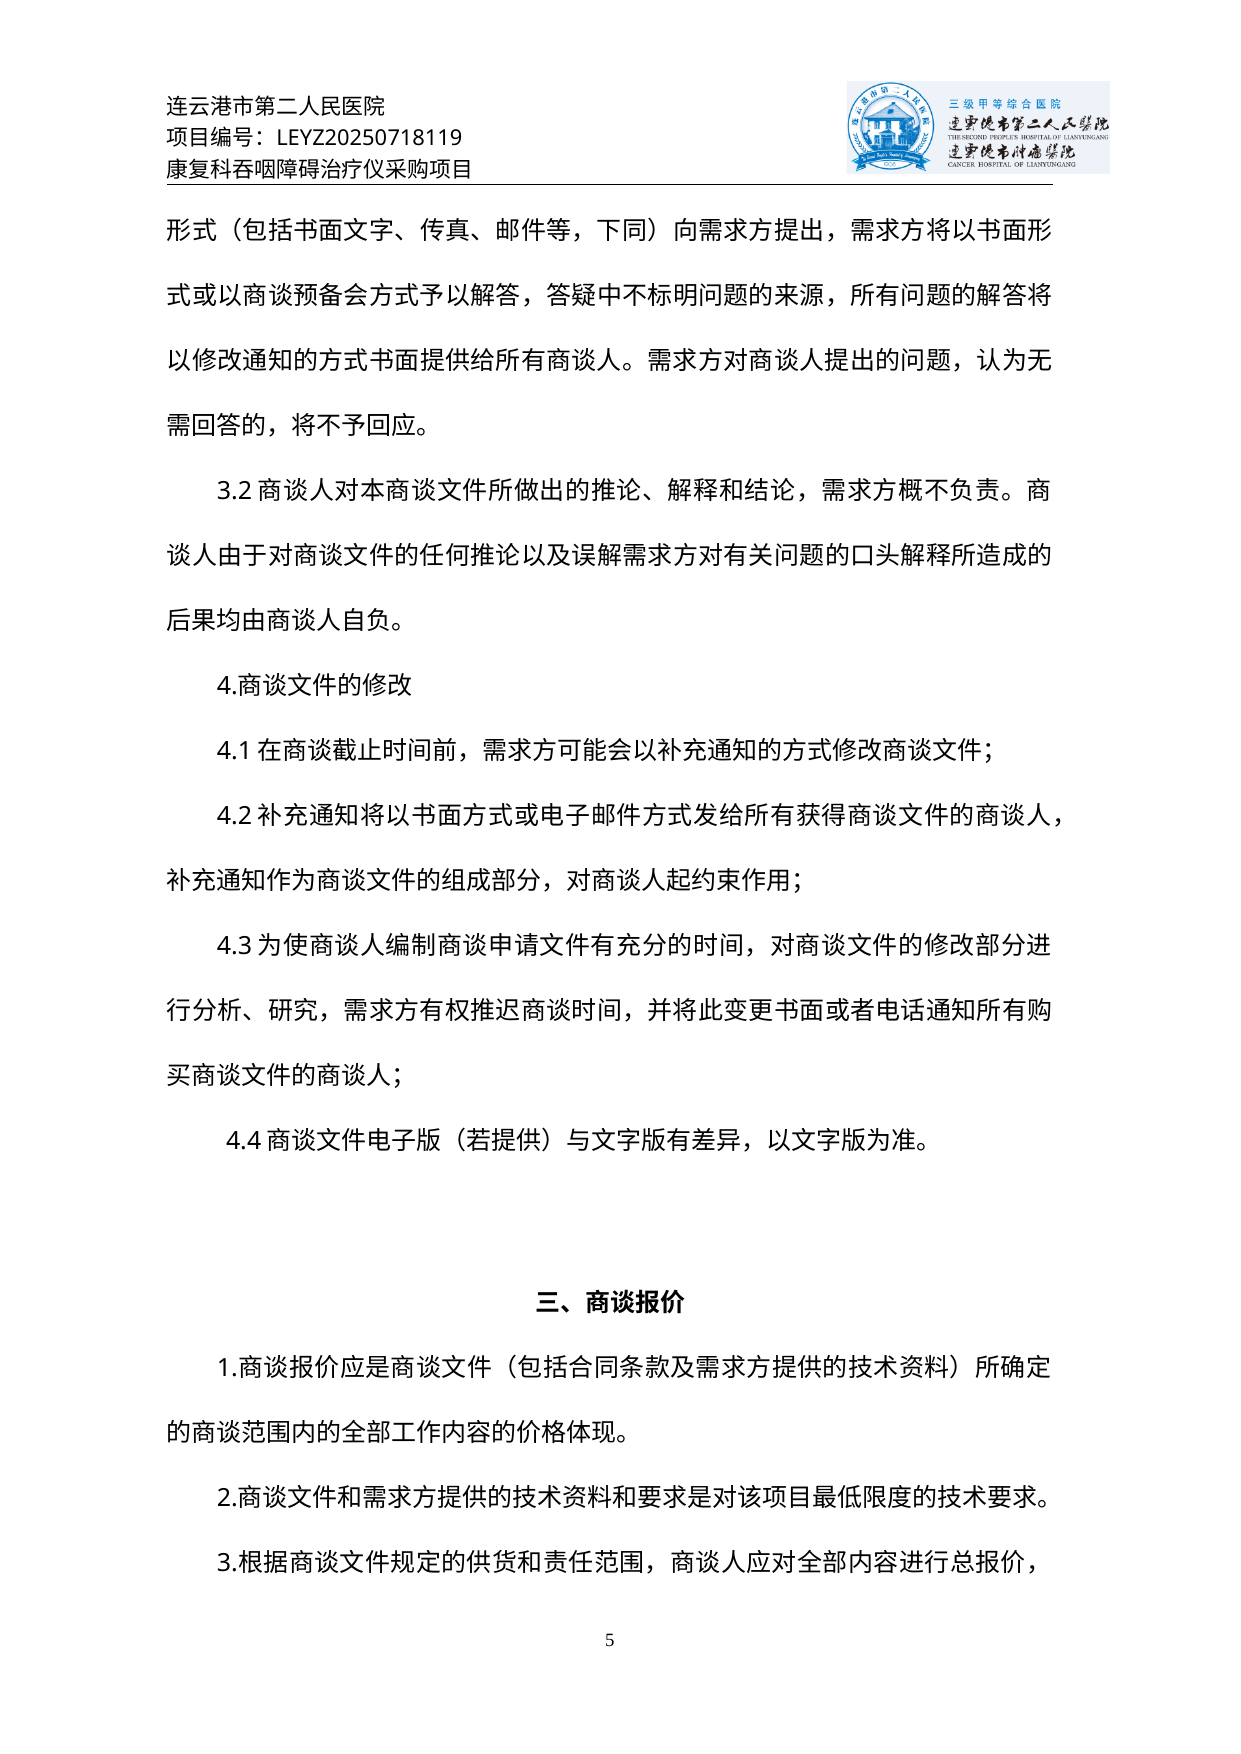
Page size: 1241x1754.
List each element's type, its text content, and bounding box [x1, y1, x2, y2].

text 4.3为使商谈人编制商谈申请文件有充分的时间，对商谈文件的修改部分进行分析、研究，需求方有权推迟商谈时间，并将此变更书面或者电话通知所有购买商谈文件的商谈人； [167, 911, 1053, 1106]
text 4.2补充通知将以书面方式或电子邮件方式发给所有获得商谈文件的商谈人，补充通知作为商谈文件的组成部分，对商谈人起约束作用； [167, 781, 1053, 911]
text 1.商谈报价应是商谈文件（包括合同条款及需求方提供的技术资料）所确定的商谈范围内的全部工作内容的价格体现。 [167, 1333, 1053, 1463]
text 4.4商谈文件电子版（若提供）与文字版有差异，以文字版为准。 [167, 1106, 1053, 1171]
text 3.2商谈人对本商谈文件所做出的推论、解释和结论，需求方概不负责。商谈人由于对商谈文件的任何推论以及误解需求方对有关问题的口头解释所造成的后果均由商谈人自负。 [167, 456, 1053, 651]
text 3.根据商谈文件规定的供货和责任范围，商谈人应对全部内容进行总报价，同时提供分项报价。总报价与分项报价不同时，以低价为准。 [167, 1528, 1053, 1593]
text 2.商谈文件和需求方提供的技术资料和要求是对该项目最低限度的技术要求。 [167, 1463, 1053, 1528]
text 三、商谈报价 [167, 1268, 1053, 1333]
text 4.商谈文件的修改 [167, 651, 1053, 716]
picture [846, 81, 1110, 174]
text 4.1在商谈截止时间前，需求方可能会以补充通知的方式修改商谈文件； [167, 716, 1053, 781]
